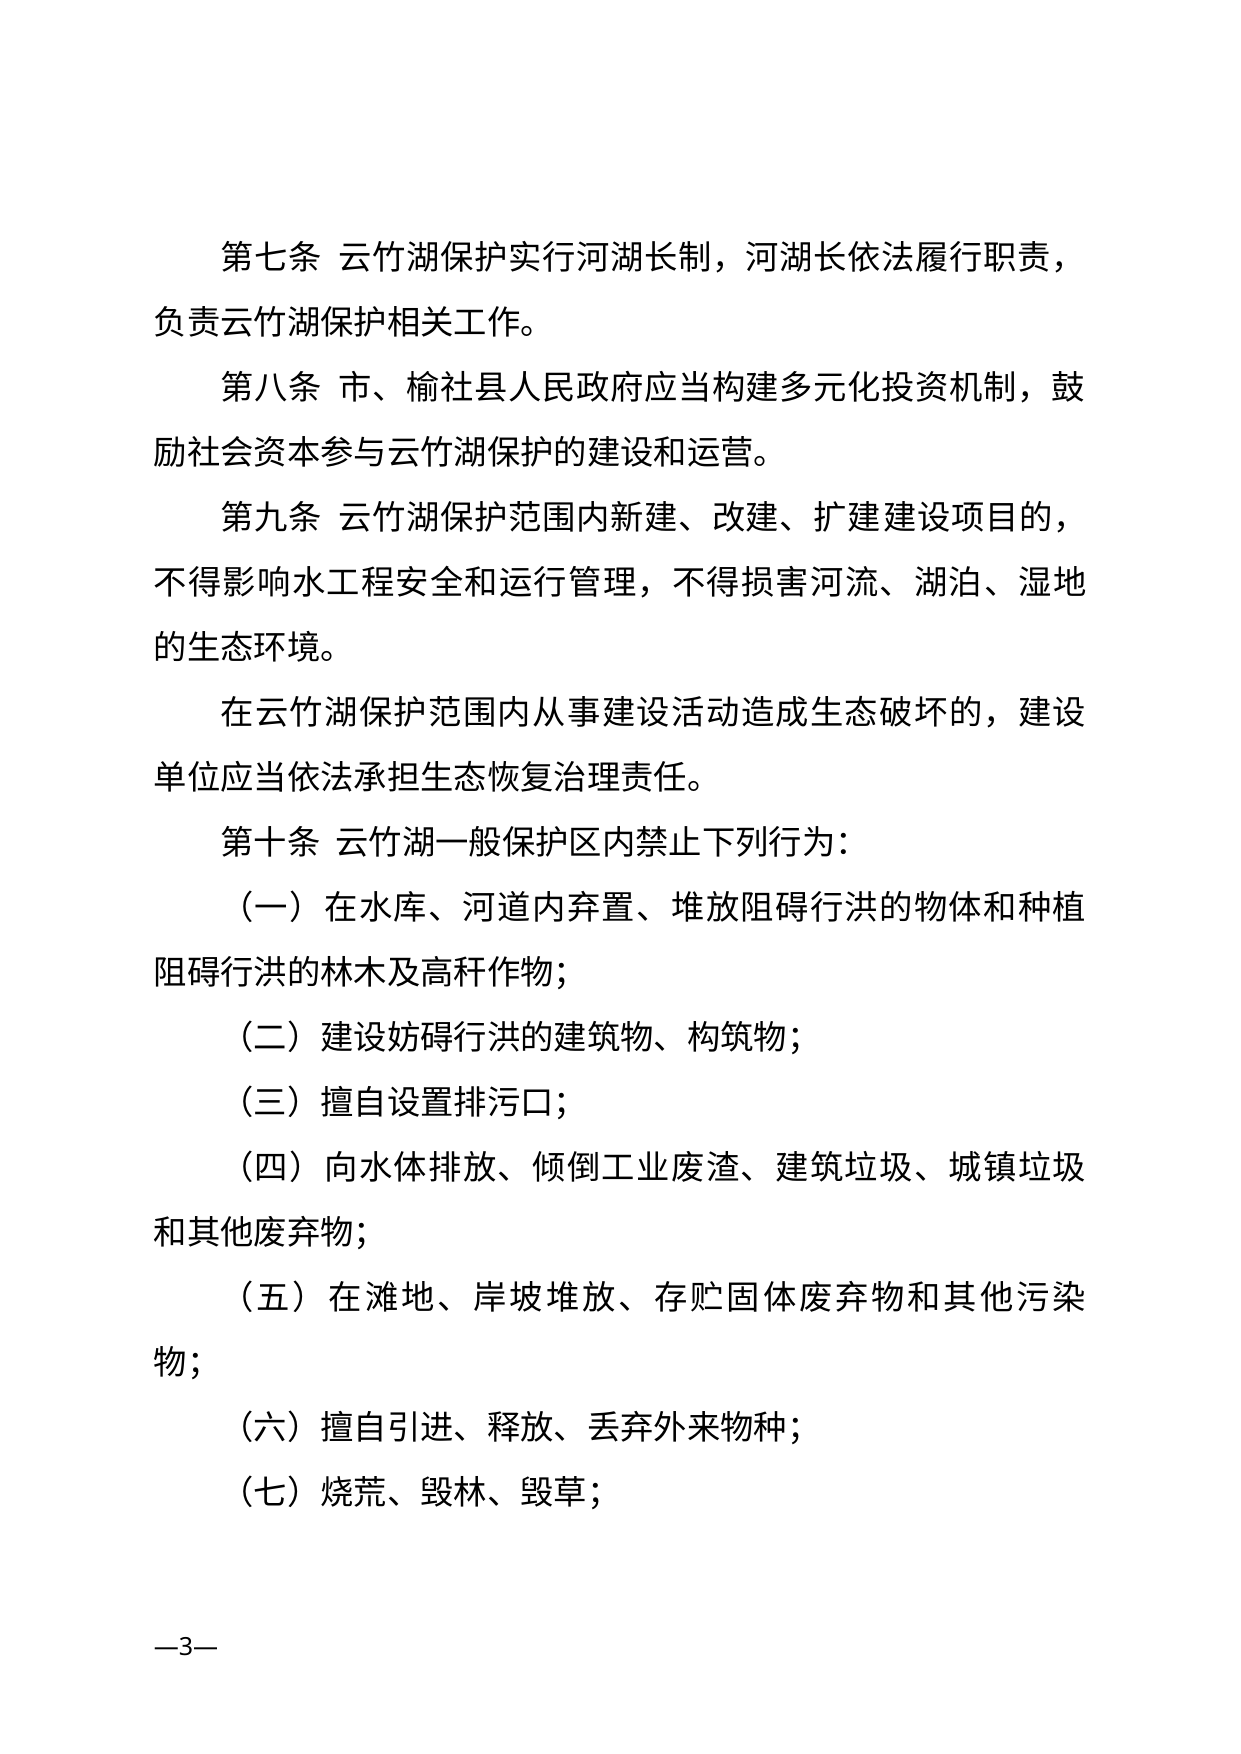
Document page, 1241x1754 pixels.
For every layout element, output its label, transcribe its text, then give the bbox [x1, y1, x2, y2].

text 第七条 云竹湖保护实行河湖长制，河湖长依法履行职责，负责云竹湖保护相关工作。 [153, 222, 1087, 352]
text （二）建设妨碍行洪的建筑物、构筑物； [153, 1002, 1087, 1067]
text 在云竹湖保护范围内从事建设活动造成生态破坏的，建设单位应当依法承担生态恢复治理责任。 [153, 677, 1087, 807]
text 第十条 云竹湖一般保护区内禁止下列行为： [153, 807, 1087, 872]
text （一）在水库、河道内弃置、堆放阻碍行洪的物体和种植阻碍行洪的林木及高秆作物； [153, 872, 1087, 1002]
text （六）擅自引进、释放、丢弃外来物种； [153, 1392, 1087, 1457]
text （四）向水体排放、倾倒工业废渣、建筑垃圾、城镇垃圾和其他废弃物； [153, 1132, 1087, 1262]
text （七）烧荒、毁林、毁草； [153, 1457, 1087, 1522]
text （五）在滩地、岸坡堆放、存贮固体废弃物和其他污染物； [153, 1262, 1087, 1392]
text 第八条 市、榆社县人民政府应当构建多元化投资机制，鼓励社会资本参与云竹湖保护的建设和运营。 [153, 352, 1087, 482]
text （三）擅自设置排污口； [153, 1067, 1087, 1132]
text 第九条 云竹湖保护范围内新建、改建、扩建建设项目的，不得影响水工程安全和运行管理，不得损害河流、湖泊、湿地的生态环境。 [153, 482, 1087, 677]
